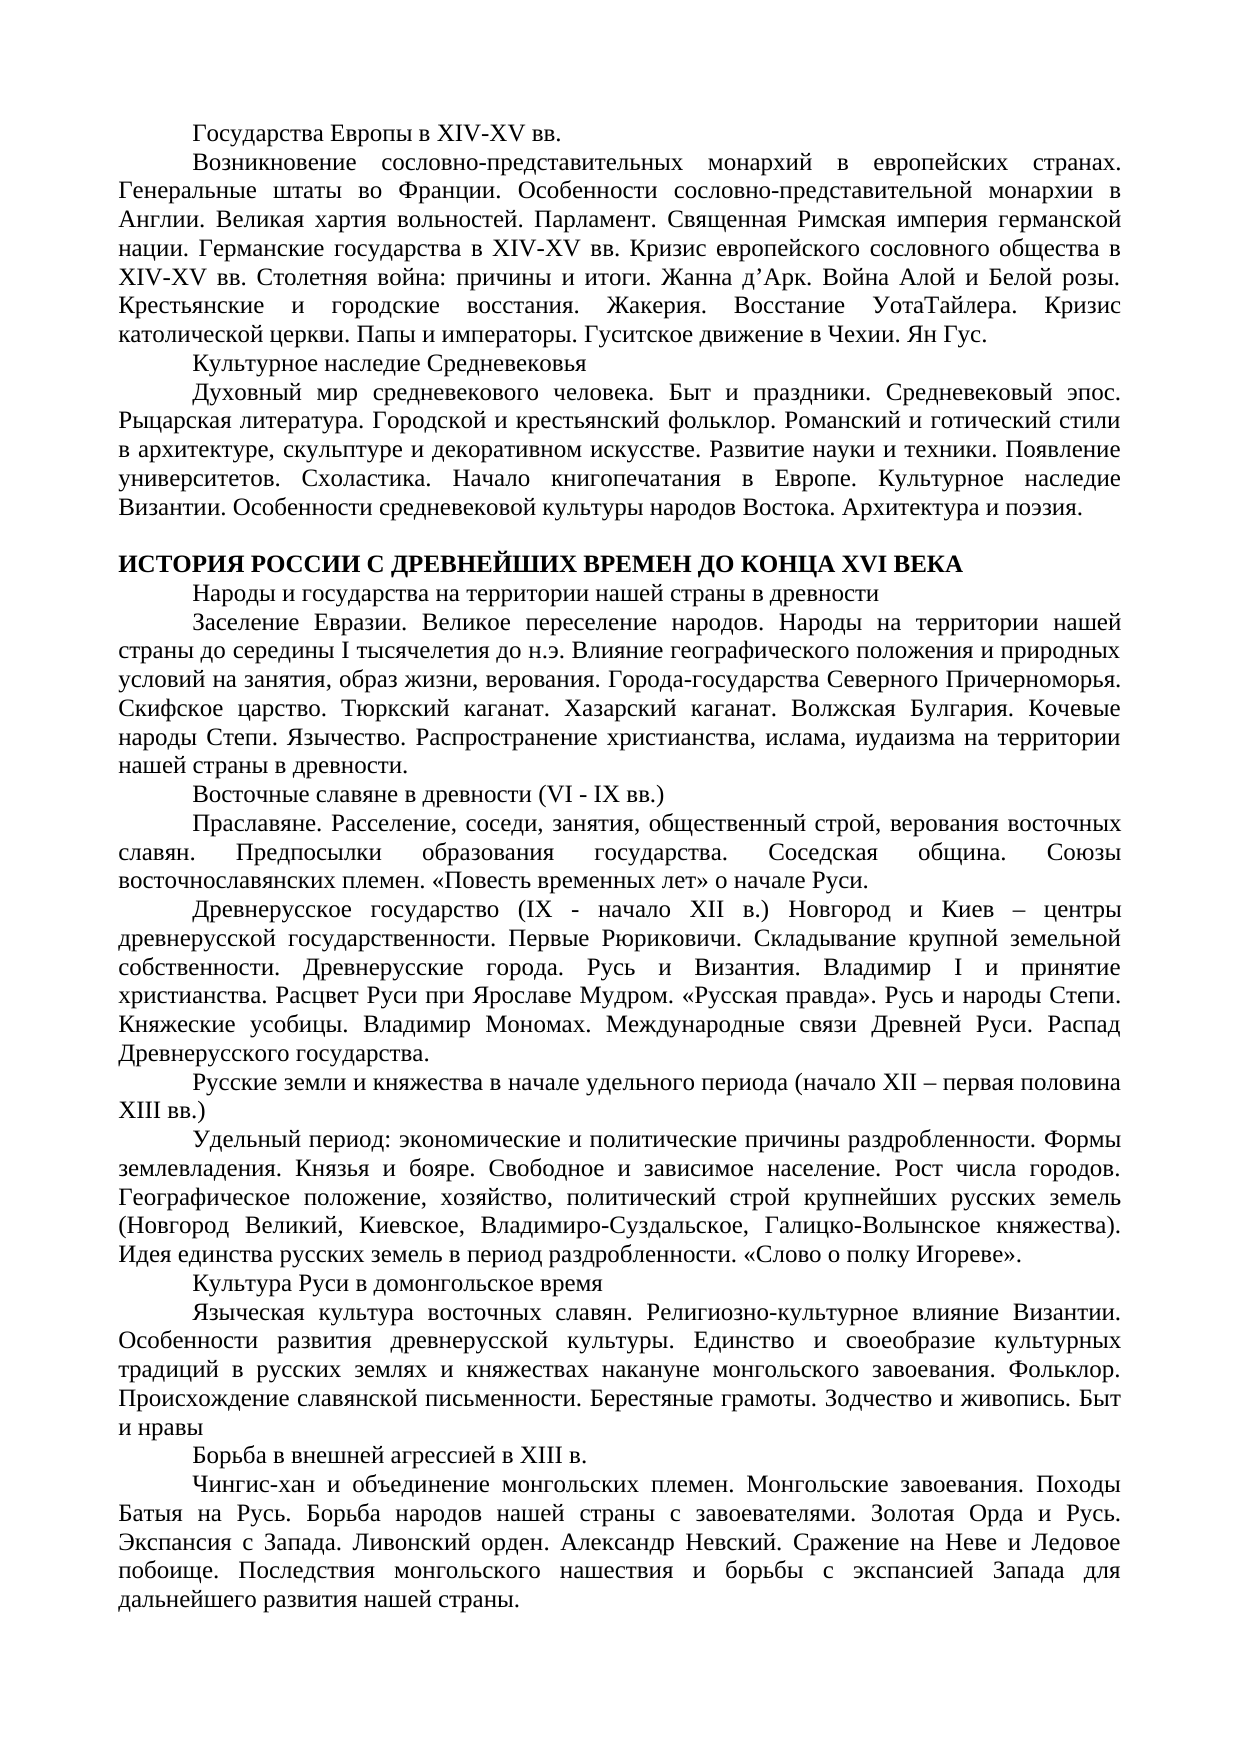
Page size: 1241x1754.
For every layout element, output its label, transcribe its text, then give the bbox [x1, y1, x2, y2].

text Удельный период: экономические и политические причины раздробленности. Формы землевладения. Князья и бояре. Свободное и зависимое население. Рост числа городов. Географическое положение, хозяйство, политический строй крупнейших русских земель (Новгород Великий, Киевское, Владимиро-Суздальское, Галицко-Волынское княжества). Идея единства русских земель в период раздробленности. «Слово о полку Игореве». [118, 1124, 1122, 1268]
text Языческая культура восточных славян. Религиозно-культурное влияние Византии. Особенности развития древнерусской культуры. Единство и своеобразие культурных традиций в русских землях и княжествах накануне монгольского завоевания. Фольклор. Происхождение славянской письменности. Берестяные грамоты. Зодчество и живопись. Быт и нравы [118, 1297, 1122, 1441]
text Возникновение сословно-представительных монархий в европейских странах. Генеральные штаты во Франции. Особенности сословно-представительной монархии в Англии. Великая хартия вольностей. Парламент. Священная Римская империя германской нации. Германские государства в XIV-XV вв. Кризис европейского сословного общества в XIV-XV вв. Столетняя война: причины и итоги. Жанна д’Арк. Война Алой и Белой розы. Крестьянские и городские восстания. Жакерия. Восстание УотаТайлера. Кризис католической церкви. Папы и императоры. Гуситское движение в Чехии. Ян Гус. [118, 147, 1122, 348]
text ИСТОРИЯ РОССИИ С ДРЕВНЕЙШИХ ВРЕМЕН ДО КОНЦА XVI ВЕКА [118, 549, 1122, 578]
text Праславяне. Расселение, соседи, занятия, общественный строй, верования восточных славян. Предпосылки образования государства. Соседская община. Союзы восточнославянских племен. «Повесть временных лет» о начале Руси. [118, 808, 1122, 894]
text Восточные славяне в древности (VI - IX вв.) [118, 779, 1122, 808]
text Древнерусское государство (IX - начало XII в.) Новгород и Киев – центры древнерусской государственности. Первые Рюриковичи. Складывание крупной земельной собственности. Древнерусские города. Русь и Византия. Владимир I и принятие христианства. Расцвет Руси при Ярославе Мудром. «Русская правда». Русь и народы Степи. Княжеские усобицы. Владимир Мономах. Международные связи Древней Руси. Распад Древнерусского государства. [118, 894, 1122, 1067]
text Культура Руси в домонгольское время [118, 1268, 1122, 1297]
text Культурное наследие Средневековья [118, 348, 1122, 377]
text Заселение Евразии. Великое переселение народов. Народы на территории нашей страны до середины I тысячелетия до н.э. Влияние географического положения и природных условий на занятия, образ жизни, верования. Города-государства Северного Причерноморья. Скифское царство. Тюркский каганат. Хазарский каганат. Волжская Булгария. Кочевые народы Степи. Язычество. Распространение христианства, ислама, иудаизма на территории нашей страны в древности. [118, 607, 1122, 779]
text Русские земли и княжества в начале удельного периода (начало XII – первая половина XIII вв.) [118, 1067, 1122, 1124]
text Государства Европы в XIV-XV вв. [118, 118, 1122, 147]
text Чингис-хан и объединение монгольских племен. Монгольские завоевания. Походы Батыя на Русь. Борьба народов нашей страны с завоевателями. Золотая Орда и Русь. Экспансия с Запада. Ливонский орден. Александр Невский. Сражение на Неве и Ледовое побоище. Последствия монгольского нашествия и борьбы с экспансией Запада для дальнейшего развития нашей страны. [118, 1469, 1122, 1613]
text Народы и государства на территории нашей страны в древности [118, 578, 1122, 607]
text Духовный мир средневекового человека. Быт и праздники. Средневековый эпос. Рыцарская литература. Городской и крестьянский фольклор. Романский и готический стили в архитектуре, скульптуре и декоративном искусстве. Развитие науки и техники. Появление университетов. Схоластика. Начало книгопечатания в Европе. Культурное наследие Византии. Особенности средневековой культуры народов Востока. Архитектура и поэзия. [118, 377, 1122, 521]
text Борьба в внешней агрессией в XIII в. [118, 1441, 1122, 1469]
